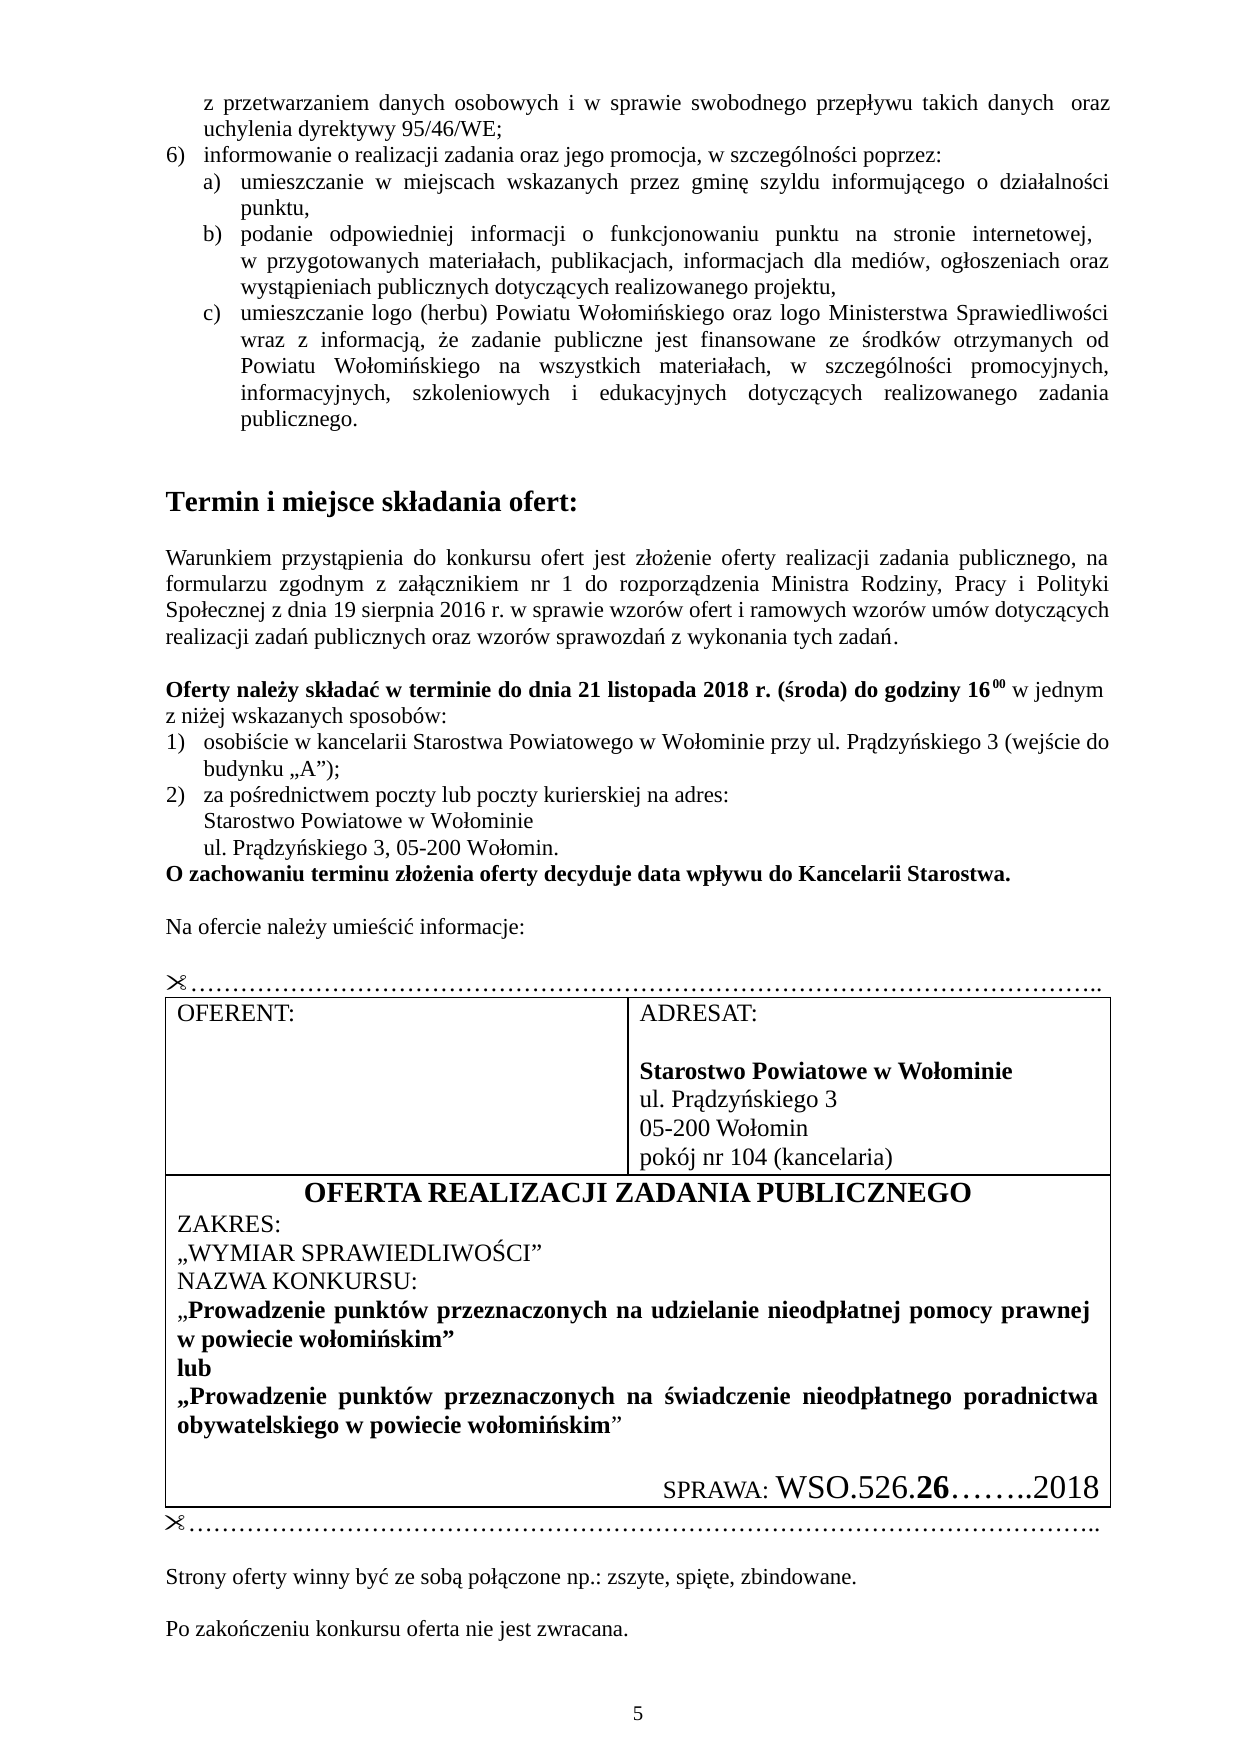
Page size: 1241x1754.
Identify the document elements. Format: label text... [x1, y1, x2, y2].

list informowanie o realizacji zadania oraz jego promocja, w szczególności poprzez: [166, 141, 1110, 168]
text Strony oferty winny być ze sobą połączone np.: zszyte, spięte, zbindowane. [165, 1563, 1110, 1589]
table_cell OFERTA REALIZACJI ZADANIA PUBLICZNEGO ZAKRES: „WYMIAR SPRAWIEDLIWOŚCI” NAZWA KONKURSU: „Prowadzenie punktów przeznaczonych na udzielanie nieodpłatnej pomocy prawnej w powiecie wołomińskim” lub „Prowadzenie punktów przeznaczonych na świadczenie nieodpłatnego poradnictwa obywatelskiego w powiecie wołomińskim” SPRAWA: WSO.526.26……..2018 [166, 1176, 1110, 1506]
text ……………………………………………………………………………………………….. [164, 1508, 1110, 1536]
table_header OFERENT: [166, 998, 627, 1174]
text Oferty należy składać w terminie do dnia 21 listopada 2018 r. (środa) do godziny 1600 w jednym z niżej wskazanych sposobów: [165, 676, 1110, 728]
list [166, 89, 1110, 141]
list umieszczanie logo (herbu) Powiatu Wołomińskiego oraz logo Ministerstwa Sprawiedliwości wraz z informacją, że zadanie publiczne jest finansowane ze środków otrzymanych od Powiatu Wołomińskiego na wszystkich materiałach, w szczególności promocyjnych, informacyjnych, szkoleniowych i edukacyjnych dotyczących realizowanego zadania publicznego. [203, 299, 1110, 431]
text Warunkiem przystąpienia do konkursu ofert jest złożenie oferty realizacji zadania publicznego, na formularzu zgodnym z załącznikiem nr 1 do rozporządzenia Ministra Rodziny, Pracy i Polityki Społecznej z dnia 19 sierpnia 2016 r. w sprawie wzorów ofert i ramowych wzorów umów dotyczących realizacji zadań publicznych oraz wzorów sprawozdań z wykonania tych zadań. [165, 544, 1110, 649]
text Po zakończeniu konkursu oferta nie jest zwracana. [165, 1615, 1110, 1642]
text O zachowaniu terminu złożenia oferty decyduje data wpływu do Kancelarii Starostwa. [165, 860, 1110, 886]
text ul. Prądzyńskiego 3, 05-200 Wołomin. [203, 834, 1110, 860]
text Na ofercie należy umieścić informacje: [165, 913, 1110, 939]
list osobiście w kancelarii Starostwa Powiatowego w Wołominie przy ul. Prądzyńskiego 3 (wejście do budynku „A”); [166, 728, 1110, 781]
text Starostwo Powiatowe w Wołominie [203, 807, 1110, 834]
list umieszczanie w miejscach wskazanych przez gminę szyldu informującego o działalności punktu, [203, 168, 1110, 220]
text Termin i miejsce składania ofert: [165, 484, 1110, 517]
text ……………………………………………………………………………………………….. [165, 968, 1110, 997]
list za pośrednictwem poczty lub poczty kurierskiej na adres: [166, 781, 1110, 807]
table_header ADRESAT: Starostwo Powiatowe w Wołominie ul. Prądzyńskiego 3 05-200 Wołomin pokój nr 104 (kancelaria) [629, 998, 1110, 1174]
list podanie odpowiedniej informacji o funkcjonowaniu punktu na stronie internetowej, w przygotowanych materiałach, publikacjach, informacjach dla mediów, ogłoszeniach oraz wystąpieniach publicznych dotyczących realizowanego projektu, [203, 220, 1110, 299]
